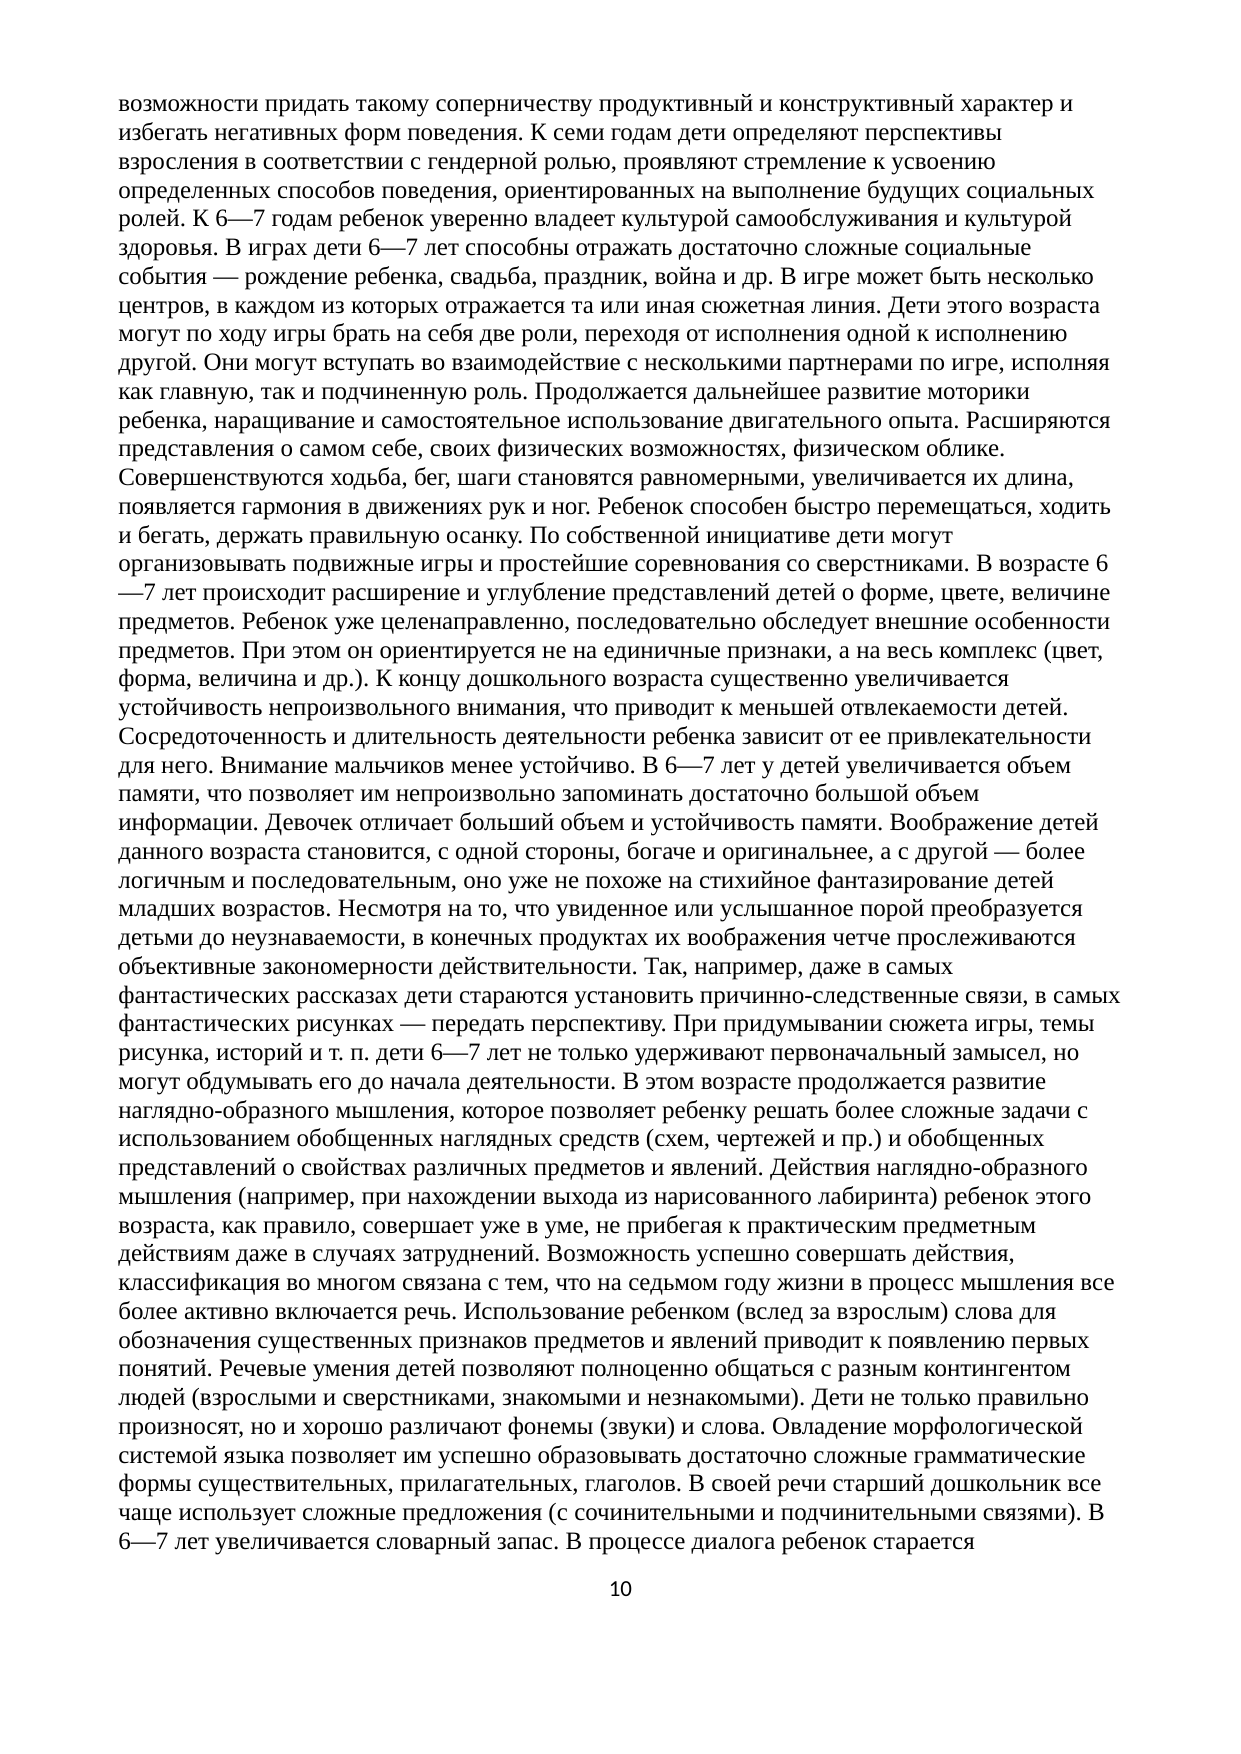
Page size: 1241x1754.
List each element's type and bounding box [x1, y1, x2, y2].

text [118, 88, 1122, 1555]
